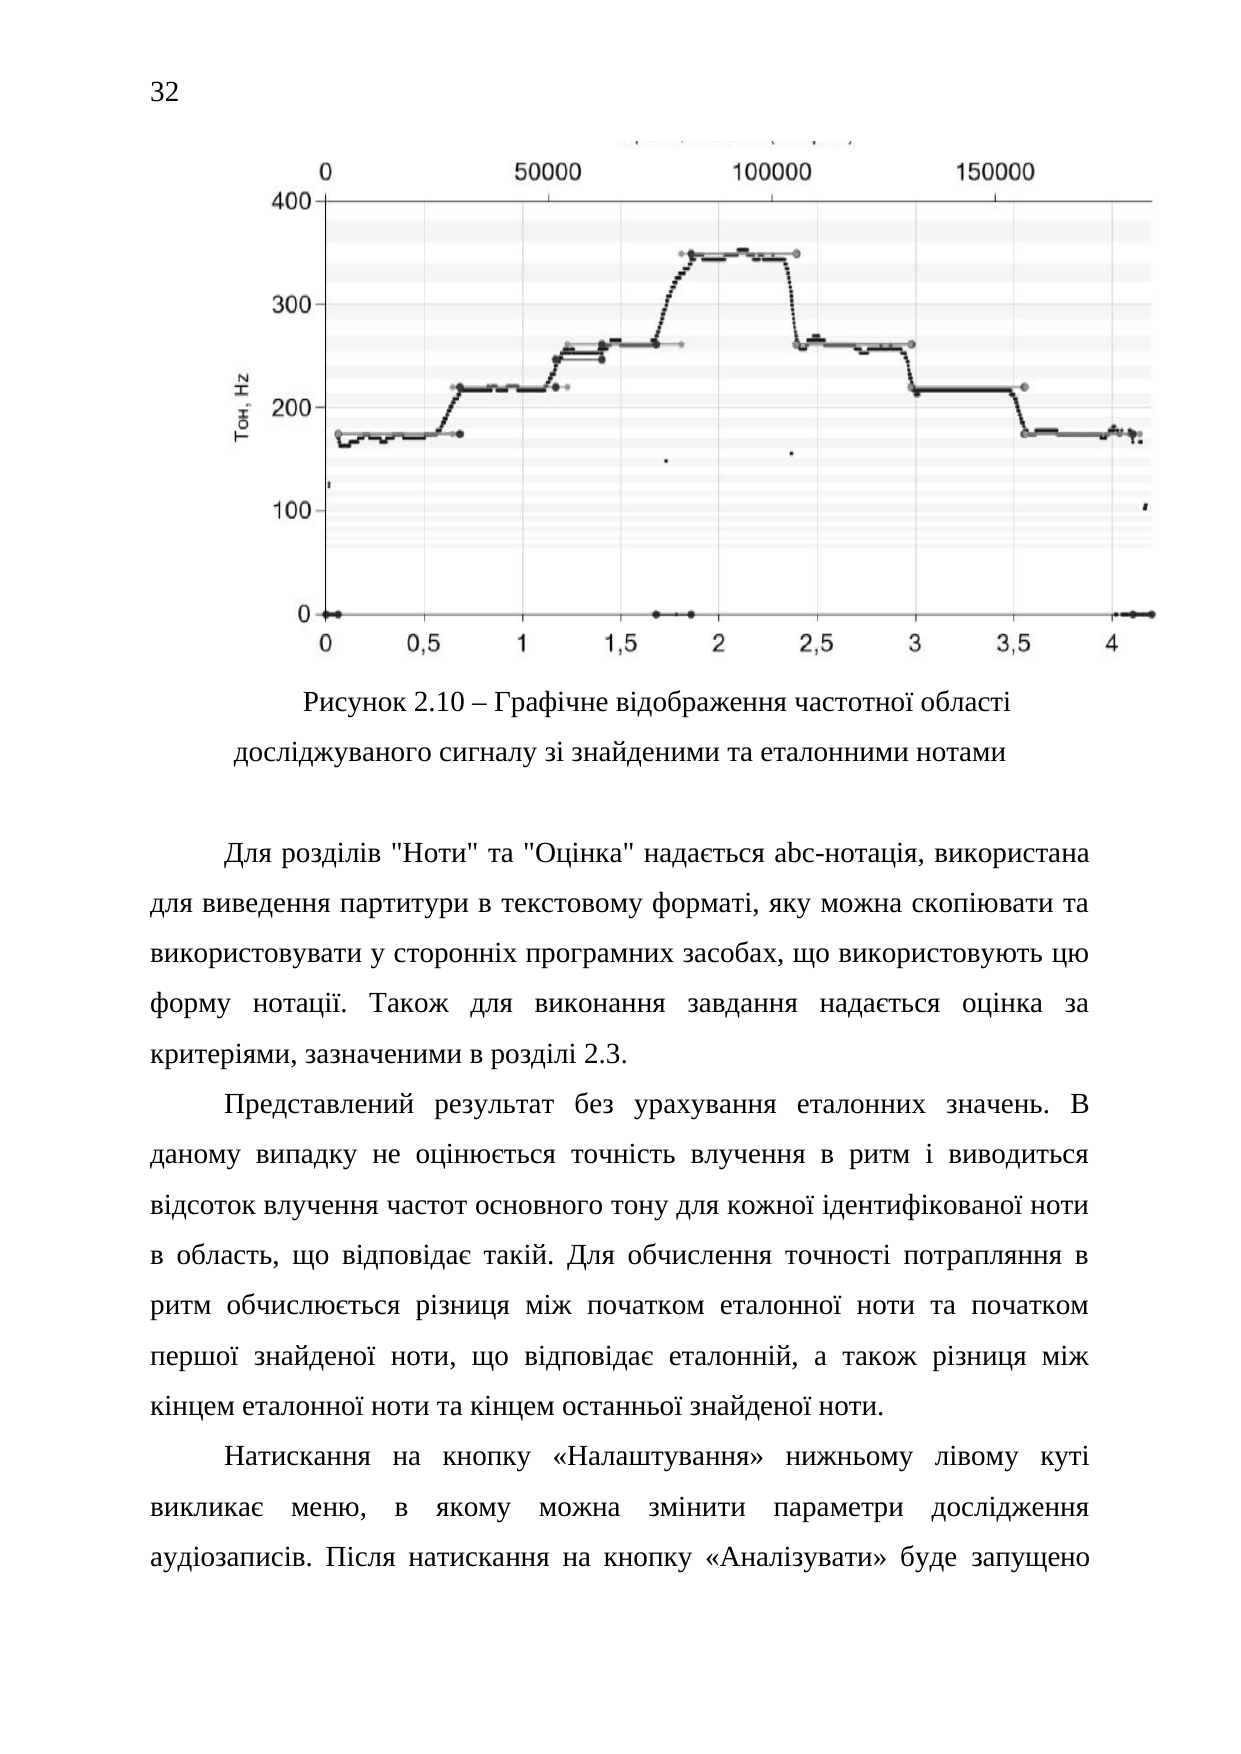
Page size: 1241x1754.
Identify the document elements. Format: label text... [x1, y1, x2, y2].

text Для розділів "Ноти" та "Оцінка" надається abc-нотація, використана для виведення партитури в текстовому форматі, яку можна скопіювати та використовувати у сторонніх програмних засобах, що використовують цю форму нотації. Також для виконання завдання надається оцінка за критеріями, зазначеними в розділі 2.3. [150, 835, 1090, 1069]
text Рисунок 2.10 – Графічне відображення частотної області досліджуваного сигналу зі знайденими та еталонними нотами [150, 684, 1090, 768]
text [150, 1438, 1090, 1573]
text Представлений результат без урахування еталонних значень. В даному випадку не оцінюється точність влучення в ритм і виводиться відсоток влучення частот основного тону для кожної ідентифікованої ноти в область, що відповідає такій. Для обчислення точності потрапляння в ритм обчислюється різниця між початком еталонної ноти та початком першої знайденої ноти, що відповідає еталонній, а також різниця між кінцем еталонної ноти та кінцем останньої знайденої ноти. [150, 1086, 1090, 1422]
picture [223, 141, 1164, 667]
